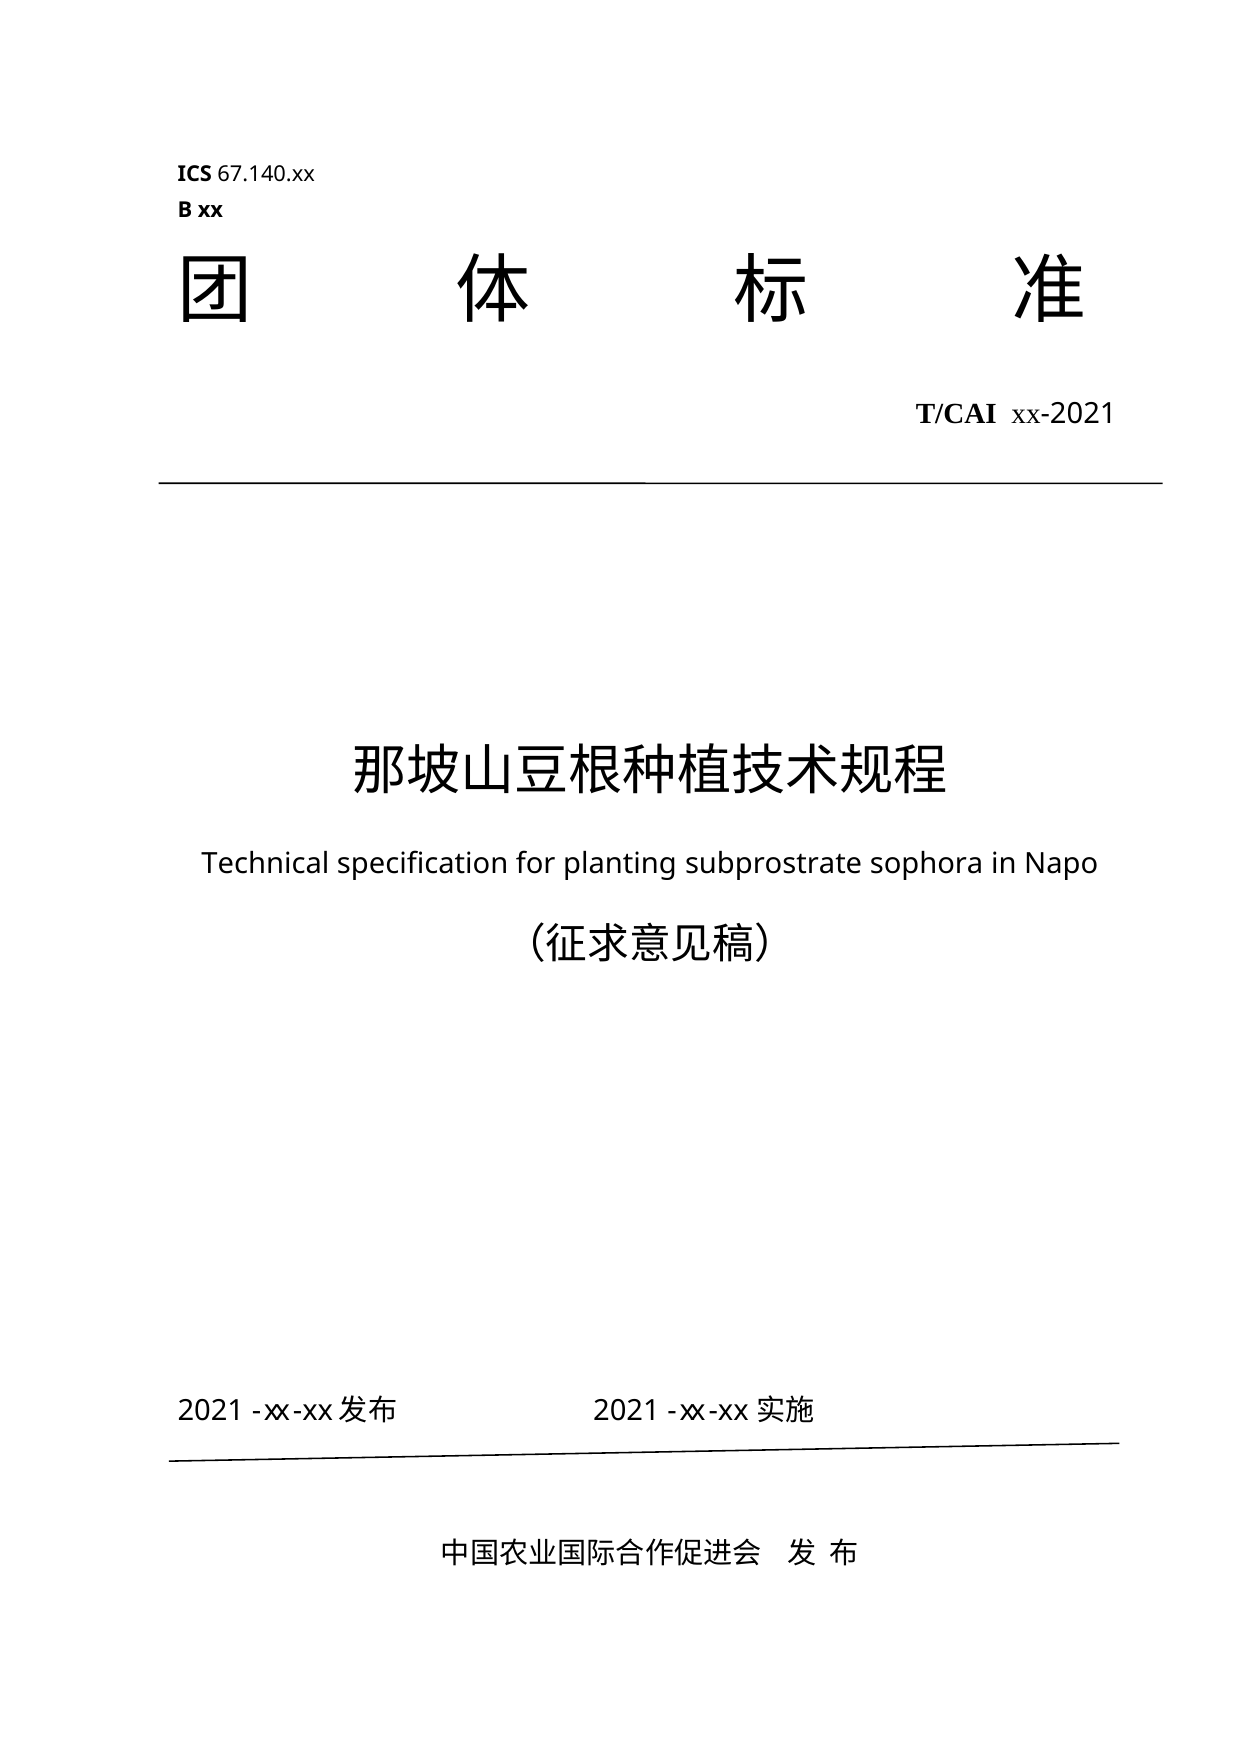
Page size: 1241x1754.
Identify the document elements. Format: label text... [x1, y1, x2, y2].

text Technical specification for planting subprostrate sophora in Napo [177, 842, 1122, 882]
text 那坡山豆根种植技术规程 [177, 727, 1122, 805]
text 团体标准 [177, 229, 1093, 338]
text ICS 67.140.xx [177, 158, 1122, 188]
text 2021 - xx -xx发布 2021 - xx -xx 实施 [177, 1386, 1116, 1429]
text （征求意见稿） [177, 910, 1122, 971]
text T/CAI xx-2021 [177, 392, 1116, 432]
text 中国农业国际合作促进会 发 布 [177, 1530, 1122, 1572]
text B xx [177, 194, 1122, 224]
